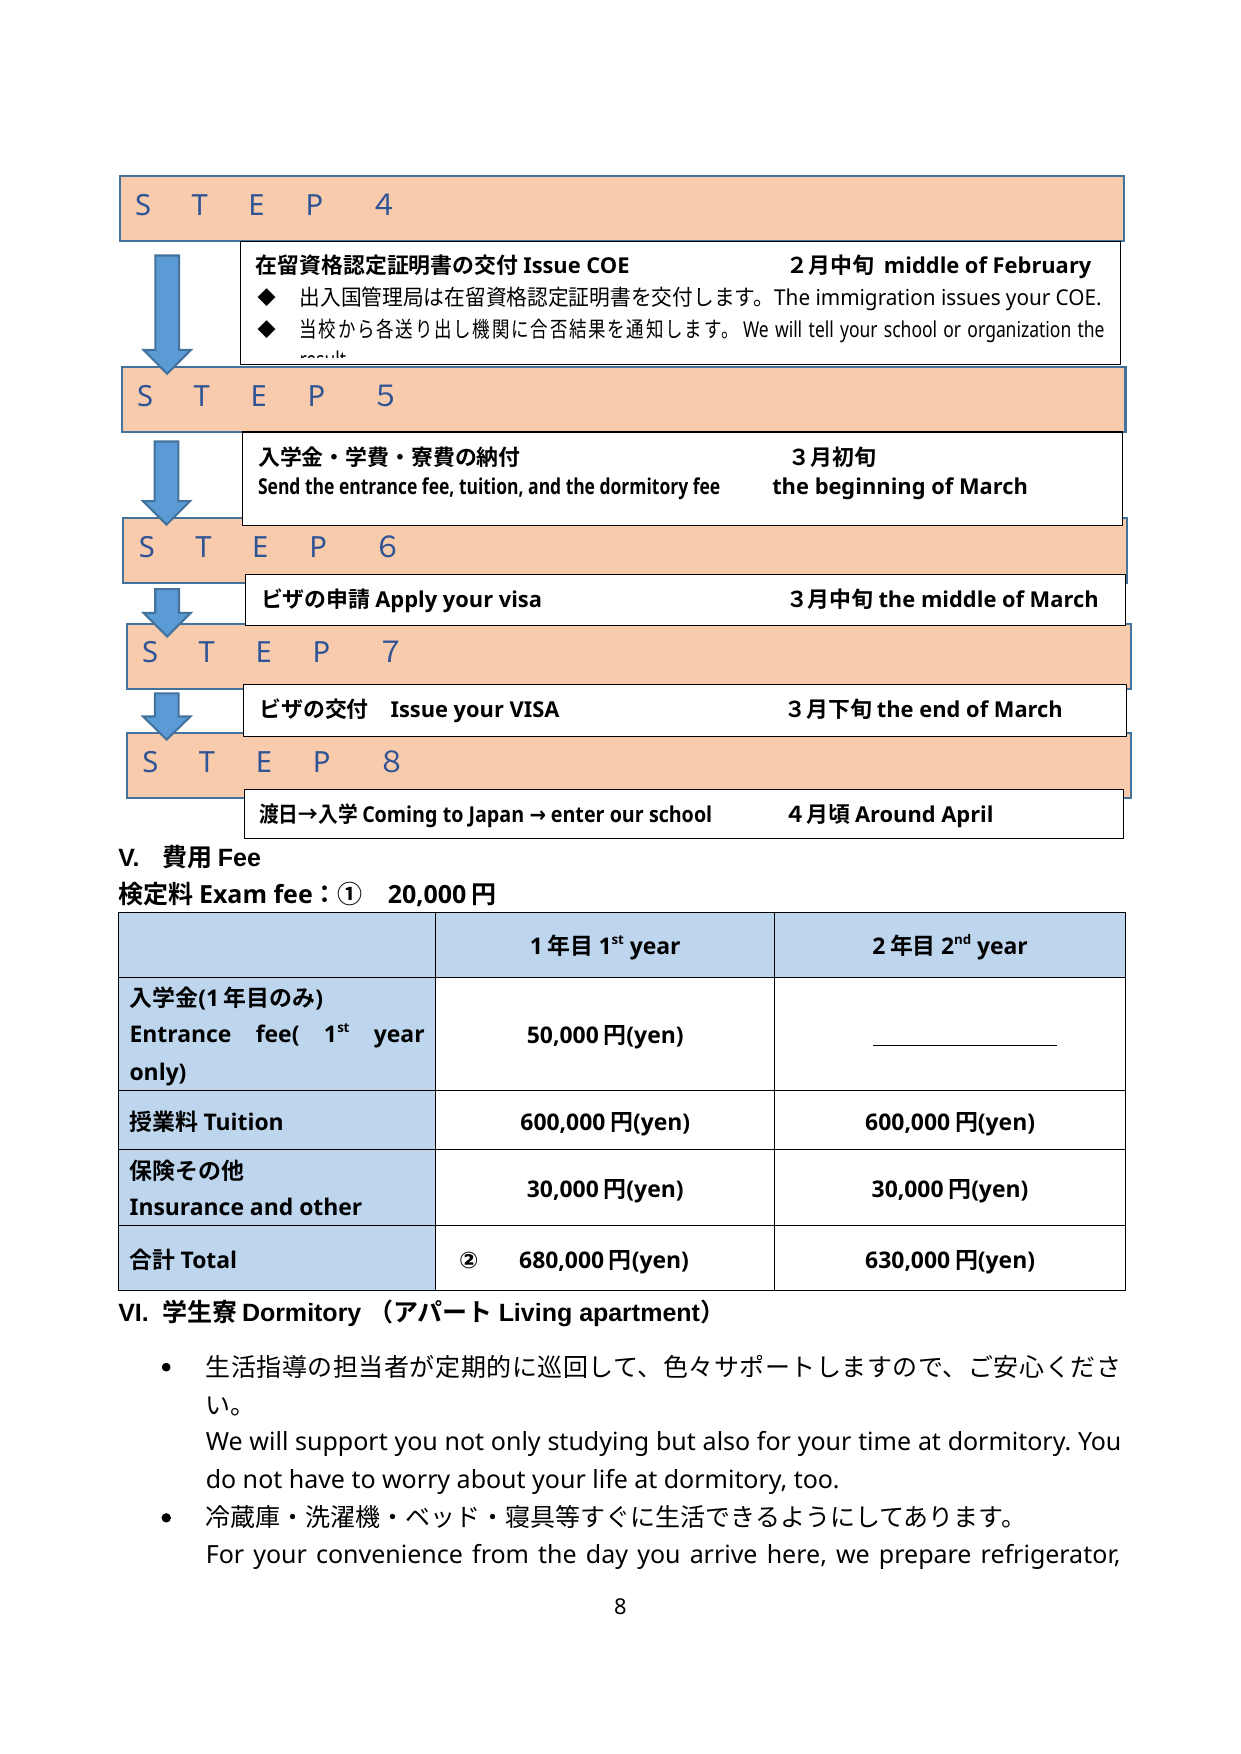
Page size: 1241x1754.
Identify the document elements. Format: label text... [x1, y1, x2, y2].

table_header 2年目 2nd year [775, 913, 1125, 977]
table_cell [775, 978, 1125, 1090]
table_cell 合計 Total [119, 1226, 435, 1290]
table_cell 30,000円(yen) [436, 1150, 774, 1225]
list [206, 1534, 1122, 1572]
table_header 1年目 1st year [436, 913, 774, 977]
list 学生寮Dormitory （アパート Living apartment） [118, 1291, 1122, 1329]
list 生活指導の担当者が定期的に巡回して、色々サポートしますので、ご安心ください。 [162, 1347, 1122, 1422]
list 費用 Fee [118, 837, 1122, 874]
table_cell 680,000円(yen) [436, 1226, 774, 1290]
list We will support you not only studying but also for your time at dormitory. You do not have to worry about your life at dormitory, too. [206, 1422, 1122, 1497]
table_cell 入学金(1年目のみ) Entrance fee( 1st year only) [119, 978, 435, 1090]
table_cell 50,000円(yen) [436, 978, 774, 1090]
table_cell 保険その他 Insurance and other [119, 1150, 435, 1225]
table_cell 30,000円(yen) [775, 1150, 1125, 1225]
text 検定料 Exam fee：① 20,000円 [118, 874, 1122, 912]
table_header [119, 913, 435, 977]
table_cell 600,000円(yen) [436, 1091, 774, 1149]
table_cell 600,000円(yen) [775, 1091, 1125, 1149]
list 冷蔵庫・洗濯機・ベッド・寝具等すぐに生活できるようにしてあります。 [162, 1497, 1122, 1534]
table_cell 630,000円(yen) [775, 1226, 1125, 1290]
table_cell 授業料 Tuition [119, 1091, 435, 1149]
